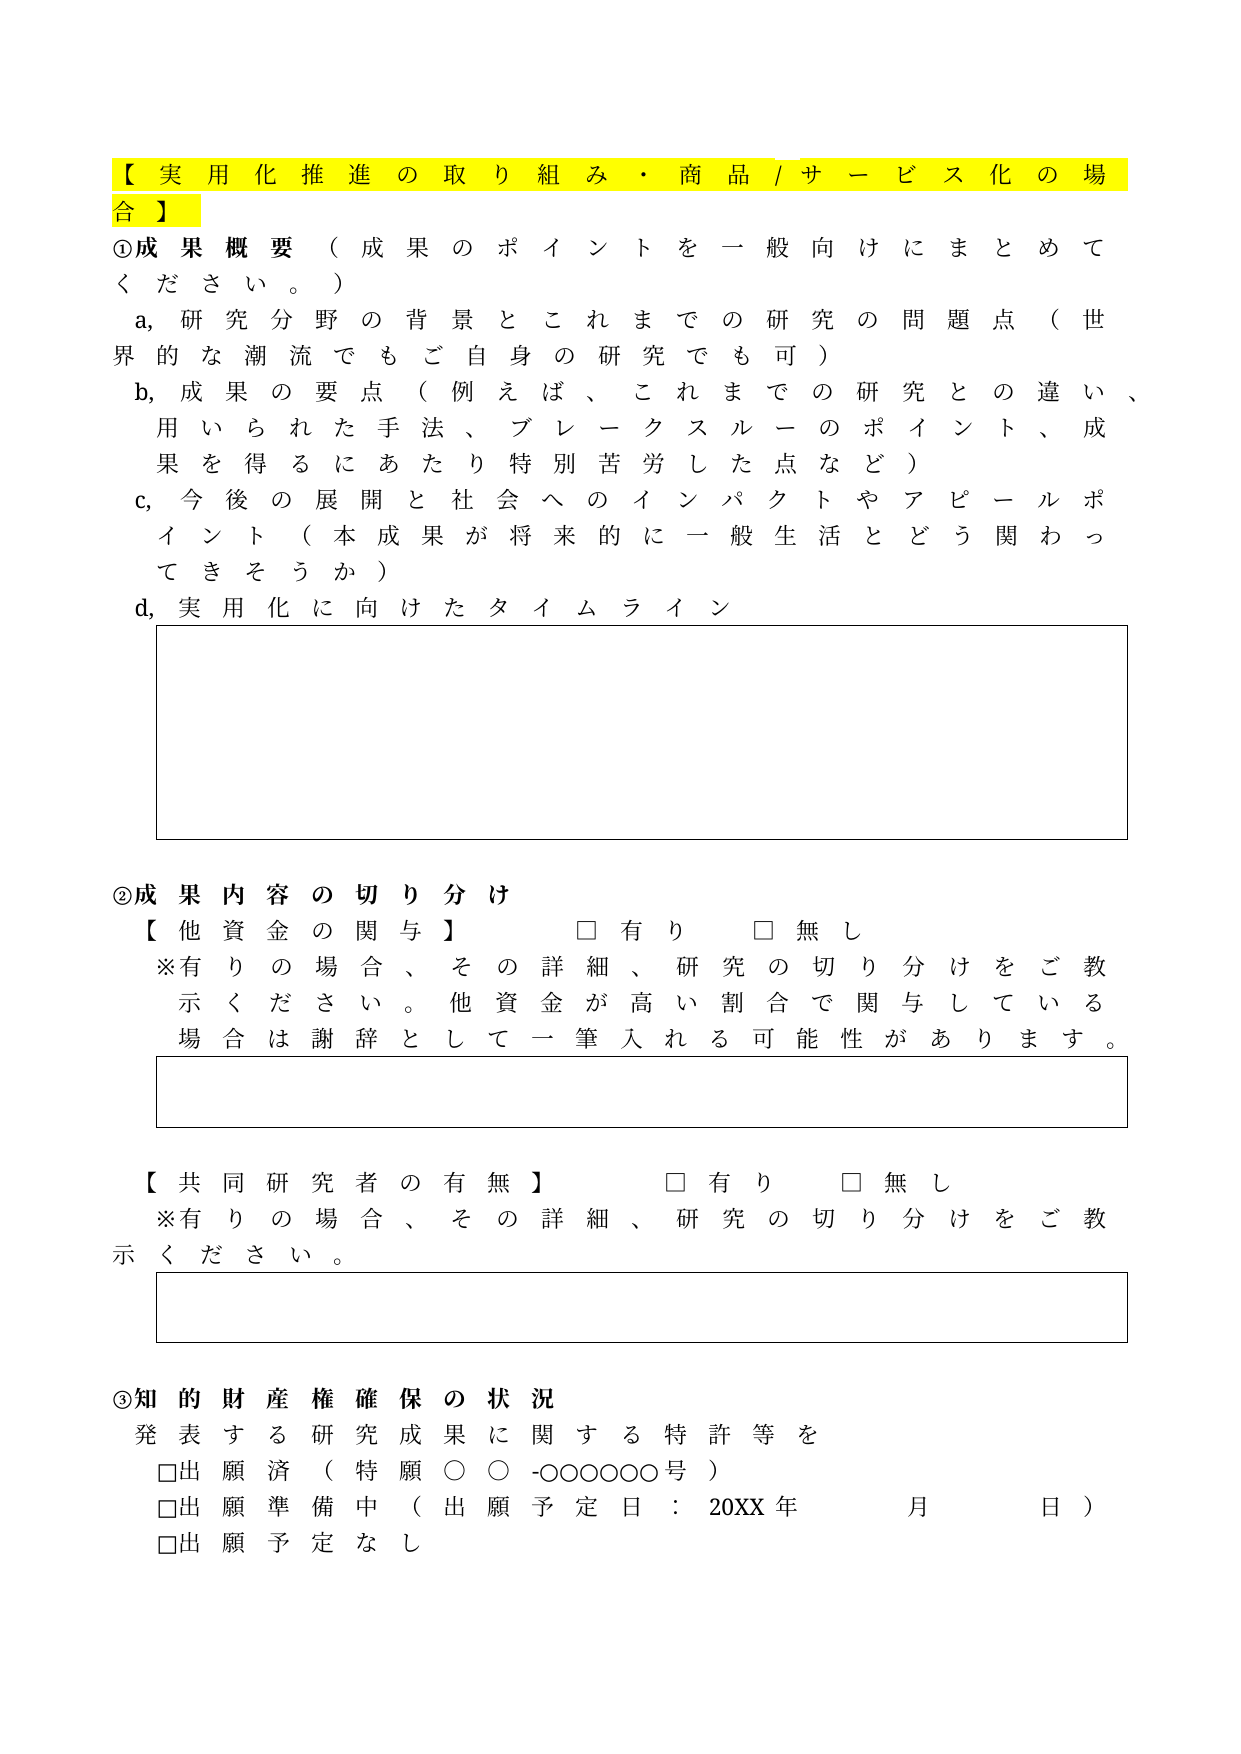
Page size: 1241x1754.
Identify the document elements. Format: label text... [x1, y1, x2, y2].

text c, 今後の展開と社会へのインパクトやアピールポイント（本成果が将来的に一般生活とどう関わってきそうか） [134, 481, 1128, 589]
text □出願予定なし [112, 1523, 1128, 1559]
table_header [157, 626, 1127, 838]
text ①成果概要（成果のポイントを一般向けにまとめてください。） [112, 228, 1128, 300]
text ③知的財産権確保の状況 [112, 1379, 1128, 1415]
text □出願済（特願○○-○○○○○○号） [112, 1451, 1128, 1487]
text ②成果内容の切り分け [112, 876, 1128, 912]
text d, 実用化に向けたタイムライン [112, 589, 1128, 625]
text ※有りの場合、その詳細、研究の切り分けをご教示ください。他資金が高い割合で関与している場合は謝辞として一筆入れる可能性があります。 [156, 948, 1128, 1056]
table_header [157, 1057, 1127, 1127]
text □出願準備中（出願予定日：20XX年 月 日） [112, 1487, 1128, 1523]
text b, 成果の要点（例えば、これまでの研究との違い、用いられた手法、ブレークスルーのポイント、成果を得るにあたり特別苦労した点など） [134, 372, 1128, 481]
text ※有りの場合、その詳細、研究の切り分けをご教示ください。 [112, 1200, 1128, 1272]
table_header [157, 1273, 1127, 1342]
text 【実用化推進の取り組み・商品/サービス化の場合】 [112, 191, 1128, 228]
text a, 研究分野の背景とこれまでの研究の問題点（世界的な潮流でもご自身の研究でも可） [112, 300, 1128, 372]
text 【他資金の関与】 □有り □無し [112, 912, 1128, 948]
text 発表する研究成果に関する特許等を [112, 1415, 1128, 1451]
text 【共同研究者の有無】 □有り □無し [112, 1164, 1128, 1200]
